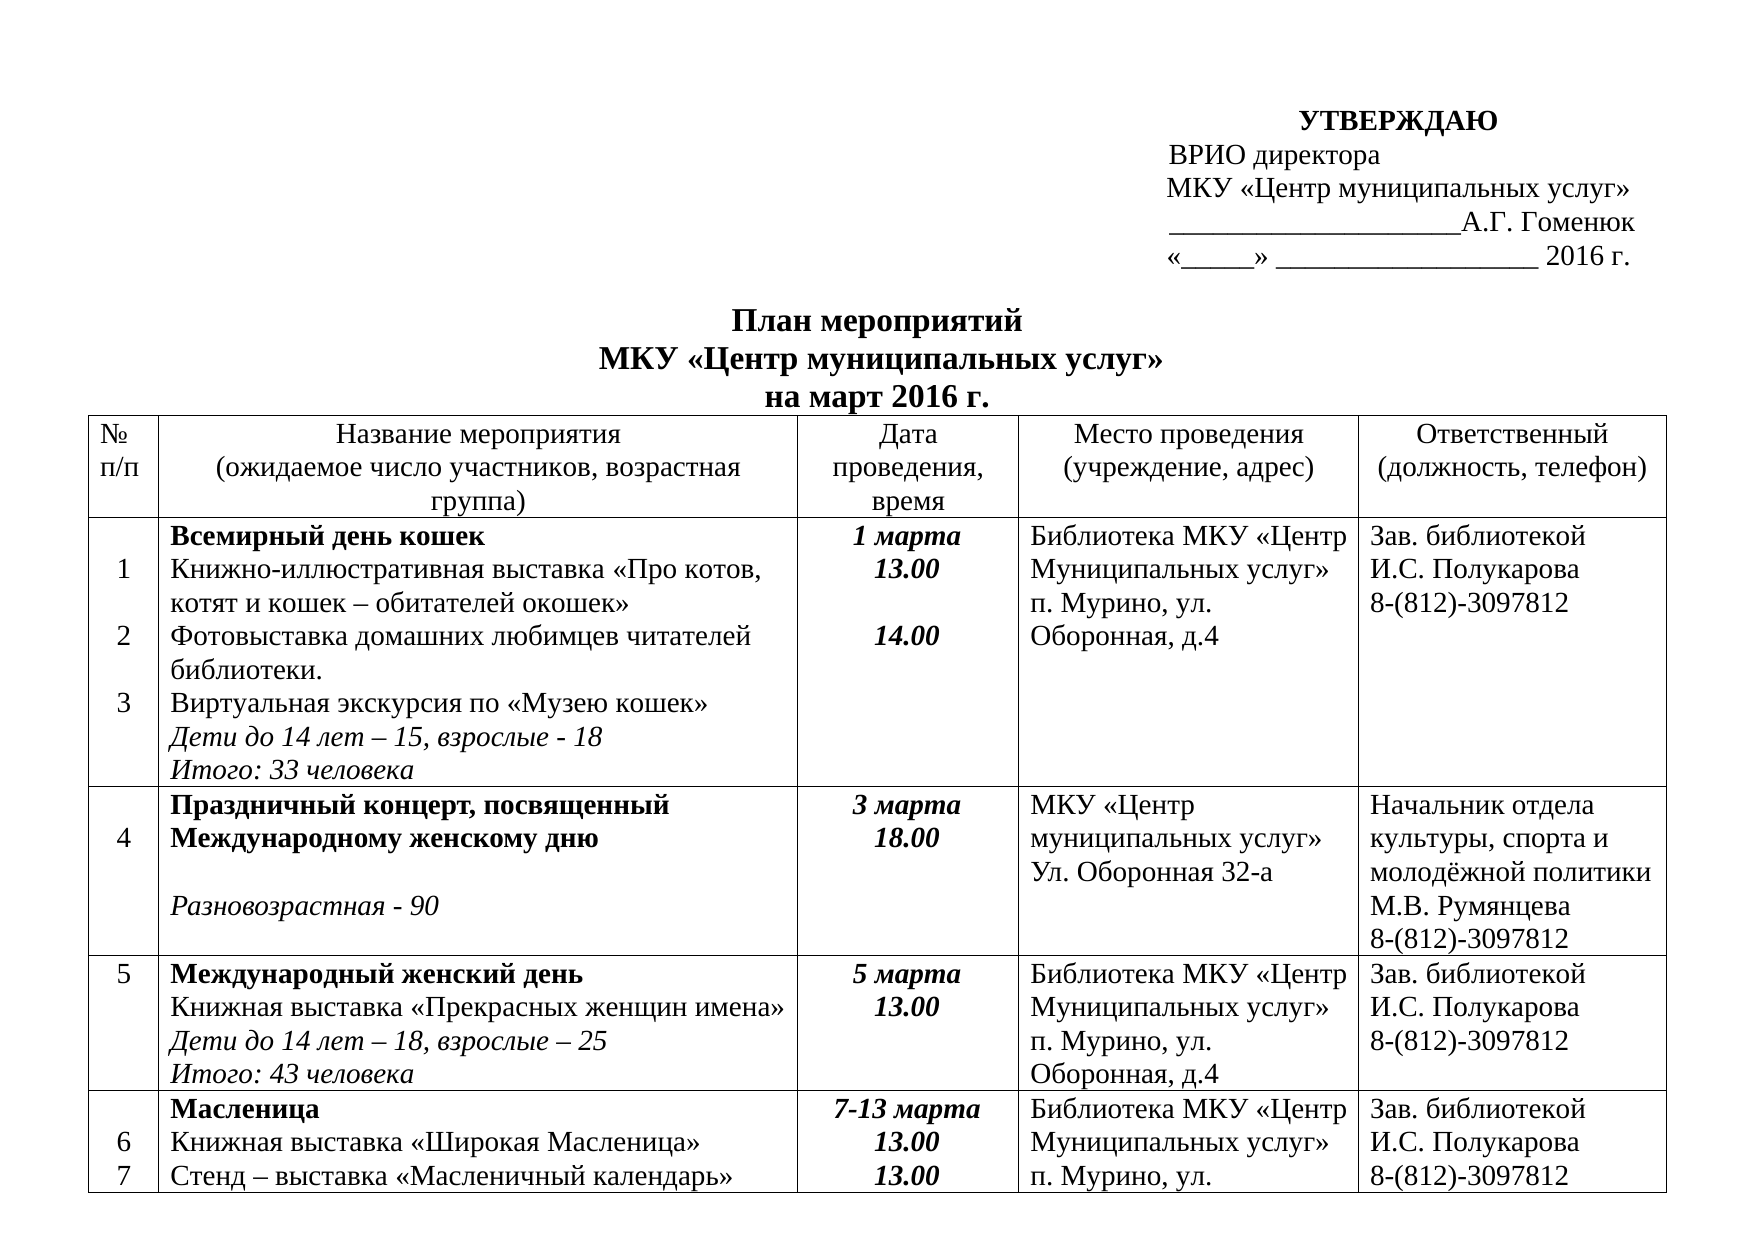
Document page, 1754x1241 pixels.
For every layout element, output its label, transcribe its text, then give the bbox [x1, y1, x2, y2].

table_cell Библиотека МКУ «Центр Муниципальных услуг» п. Мурино, ул. Оборонная, д.4 [1019, 956, 1358, 1090]
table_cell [1359, 1091, 1666, 1192]
table_cell 3 марта 18.00 [798, 787, 1018, 955]
table_cell 1 марта 13.00 14.00 [798, 518, 1018, 786]
table_header Название мероприятия (ожидаемое число участников, возрастная группа) [159, 416, 797, 517]
table_cell Начальник отдела культуры, спорта и молодёжной политики М.В. Румянцева 8-(812)-3097812 [1359, 787, 1666, 955]
table_cell 5 [89, 956, 158, 1090]
text ВРИО директора [118, 137, 1636, 171]
table_cell МКУ «Центр муниципальных услуг» Ул. Оборонная 32-а [1019, 787, 1358, 955]
text План мероприятий [118, 300, 1636, 338]
table_cell 4 [89, 787, 158, 955]
text «_____» __________________ 2016 г. [118, 238, 1636, 271]
table_header Место проведения (учреждение, адрес) [1019, 416, 1358, 517]
table_cell Зав. библиотекой И.С. Полукарова 8-(812)-3097812 [1359, 956, 1666, 1090]
table_cell 1 2 3 [89, 518, 158, 786]
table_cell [1019, 1091, 1358, 1192]
text МКУ «Центр муниципальных услуг» [118, 171, 1636, 204]
table_cell Зав. библиотекой И.С. Полукарова 8-(812)-3097812 [1359, 518, 1666, 786]
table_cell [798, 1091, 1018, 1192]
table_cell Всемирный день кошек Книжно-иллюстративная выставка «Про котов, котят и кошек – обитателей окошек» Фотовыставка домашних любимцев читателей библиотеки. Виртуальная экскурсия по «Музею кошек» Дети до 14 лет – 15, взрослые - 18 Итого: 33 человека [159, 518, 797, 786]
table_header Дата проведения, время [798, 416, 1018, 517]
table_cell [159, 1091, 797, 1192]
text ____________________А.Г. Гоменюк [118, 204, 1636, 238]
table_header № п/п [89, 416, 158, 517]
text на март 2016 г. [118, 377, 1636, 415]
table_cell Библиотека МКУ «Центр Муниципальных услуг» п. Мурино, ул. Оборонная, д.4 [1019, 518, 1358, 786]
table_header Ответственный (должность, телефон) [1359, 416, 1666, 517]
table_cell Международный женский день Книжная выставка «Прекрасных женщин имена» Дети до 14 лет – 18, взрослые – 25 Итого: 43 человека [159, 956, 797, 1090]
table_cell 6 7 8 [89, 1091, 158, 1192]
text УТВЕРЖДАЮ [118, 103, 1636, 137]
table_cell Праздничный концерт, посвященный Международному женскому дню Разновозрастная - 90 [159, 787, 797, 955]
table_cell 5 марта 13.00 [798, 956, 1018, 1090]
text МКУ «Центр муниципальных услуг» [118, 338, 1636, 377]
